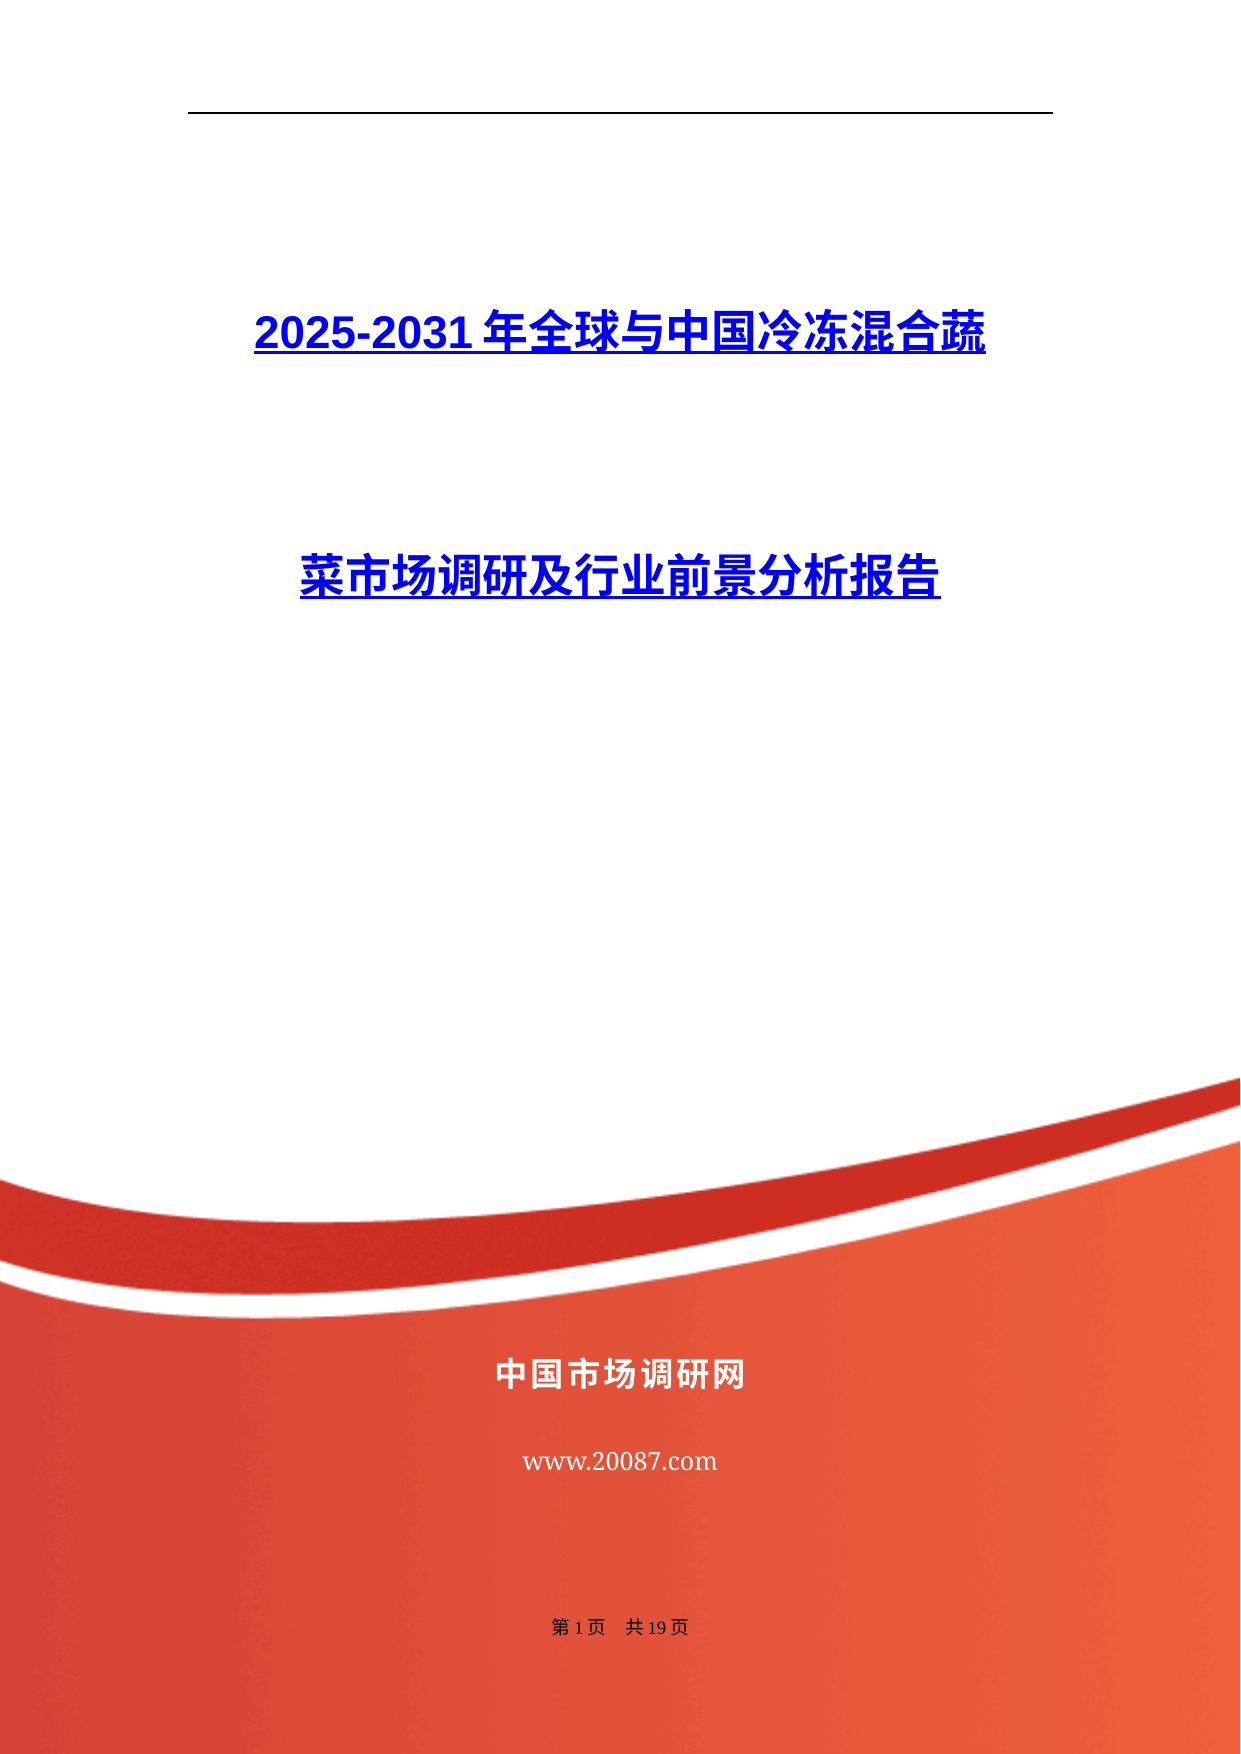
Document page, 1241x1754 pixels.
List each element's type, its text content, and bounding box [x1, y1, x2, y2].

subtitle 中国市场调研网 [187, 1339, 1053, 1404]
picture [0, 1006, 1241, 1754]
table_header 2025-2031年全球与中国冷冻混合蔬菜市场调研及行业前景分析报告 [188, 207, 1053, 773]
text www.20087.com [187, 1428, 1053, 1493]
